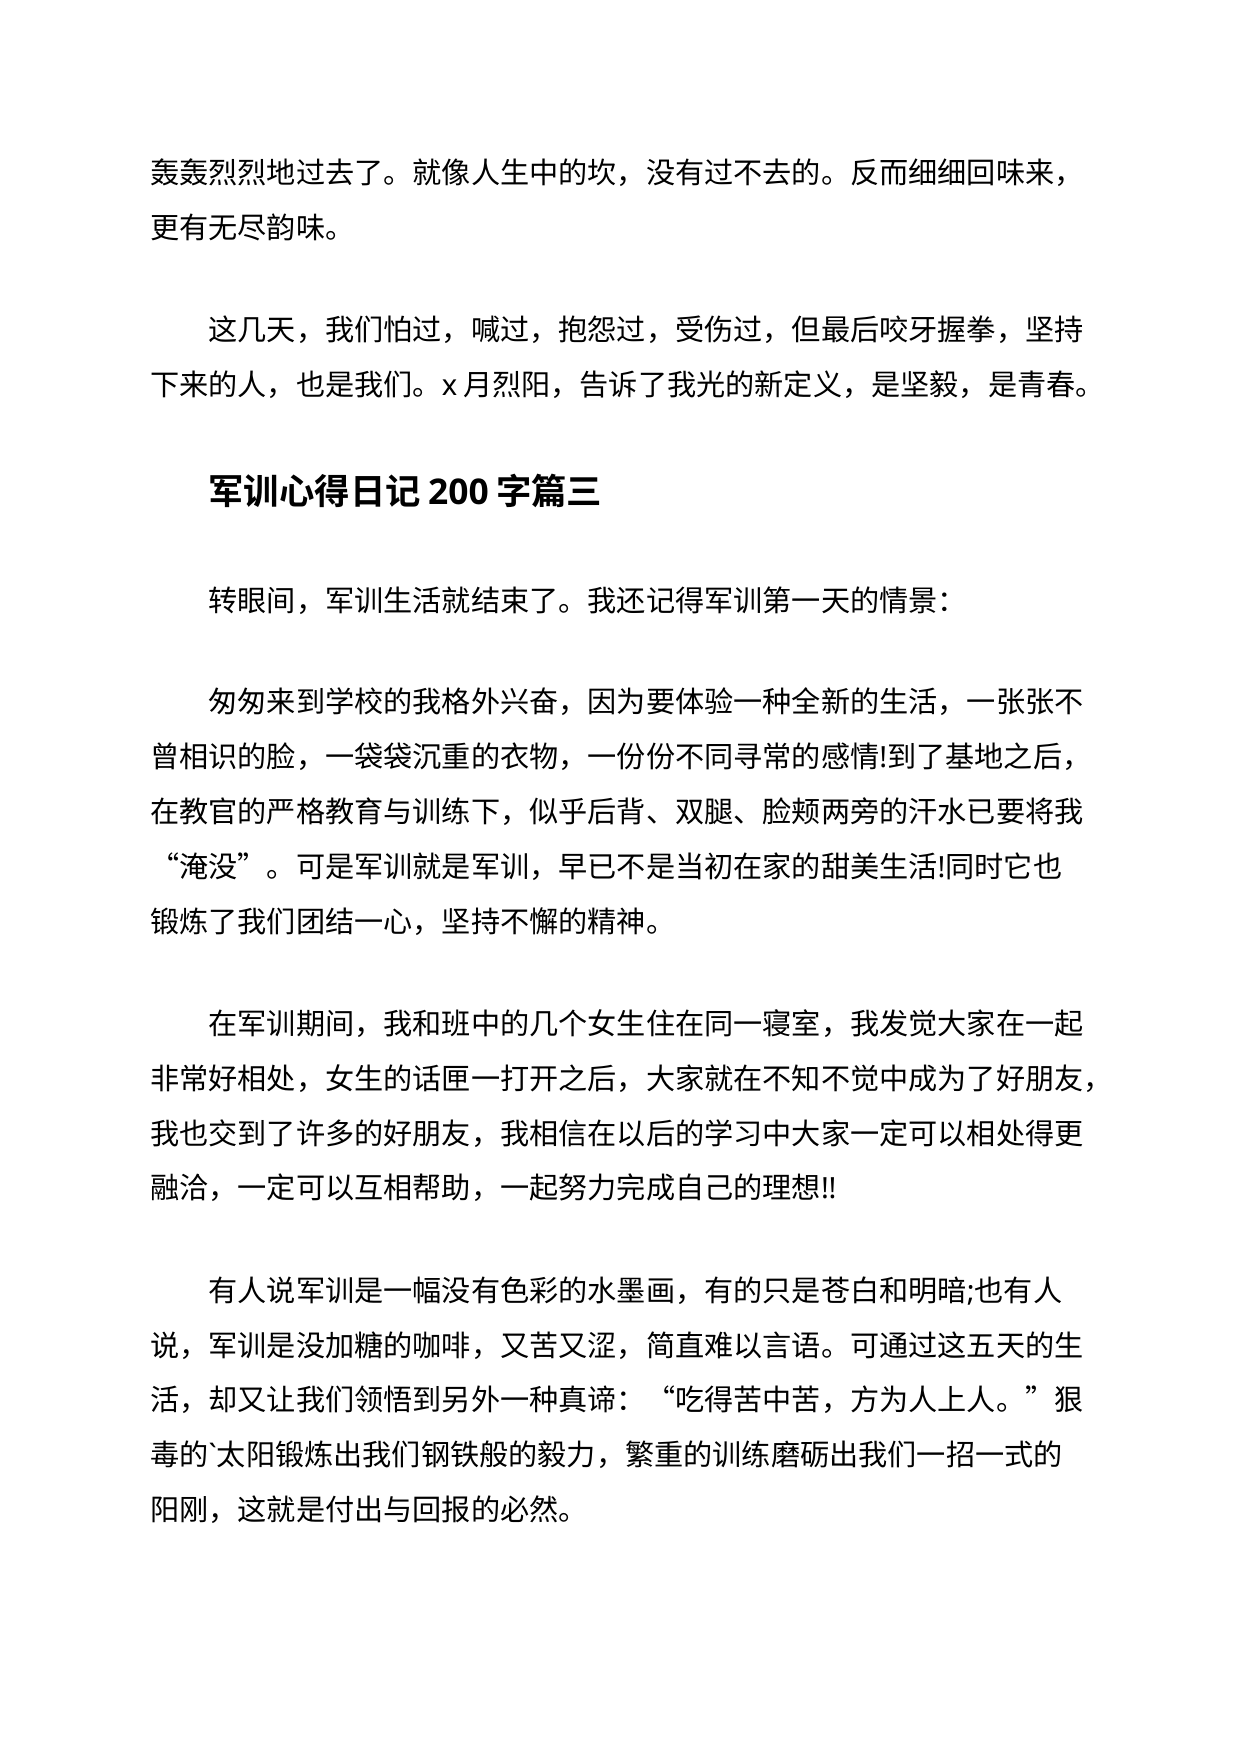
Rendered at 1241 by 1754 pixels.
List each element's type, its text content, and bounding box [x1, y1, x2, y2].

text 在军训期间，我和班中的几个女生住在同一寝室，我发觉大家在一起非常好相处，女生的话匣一打开之后，大家就在不知不觉中成为了好朋友，我也交到了许多的好朋友，我相信在以后的学习中大家一定可以相处得更融洽，一定可以互相帮助，一起努力完成自己的理想!! [150, 1000, 1090, 1207]
text 军训心得日记200字篇三 [150, 463, 1090, 515]
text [150, 150, 1090, 247]
text 这几天，我们怕过，喊过，抱怨过，受伤过，但最后咬牙握拳，坚持下来的人，也是我们。x月烈阳，告诉了我光的新定义，是坚毅，是青春。 [150, 307, 1090, 404]
text 有人说军训是一幅没有色彩的水墨画，有的只是苍白和明暗;也有人说，军训是没加糖的咖啡，又苦又涩，简直难以言语。可通过这五天的生活，却又让我们领悟到另外一种真谛：“吃得苦中苦，方为人上人。”狠毒的`太阳锻炼出我们钢铁般的毅力，繁重的训练磨砺出我们一招一式的阳刚，这就是付出与回报的必然。 [150, 1267, 1090, 1529]
text 转眼间，军训生活就结束了。我还记得军训第一天的情景： [150, 577, 1090, 619]
text 匆匆来到学校的我格外兴奋，因为要体验一种全新的生活，一张张不曾相识的脸，一袋袋沉重的衣物，一份份不同寻常的感情!到了基地之后，在教官的严格教育与训练下，似乎后背、双腿、脸颊两旁的汗水已要将我“淹没”。可是军训就是军训，早已不是当初在家的甜美生活!同时它也锻炼了我们团结一心，坚持不懈的精神。 [150, 679, 1090, 941]
